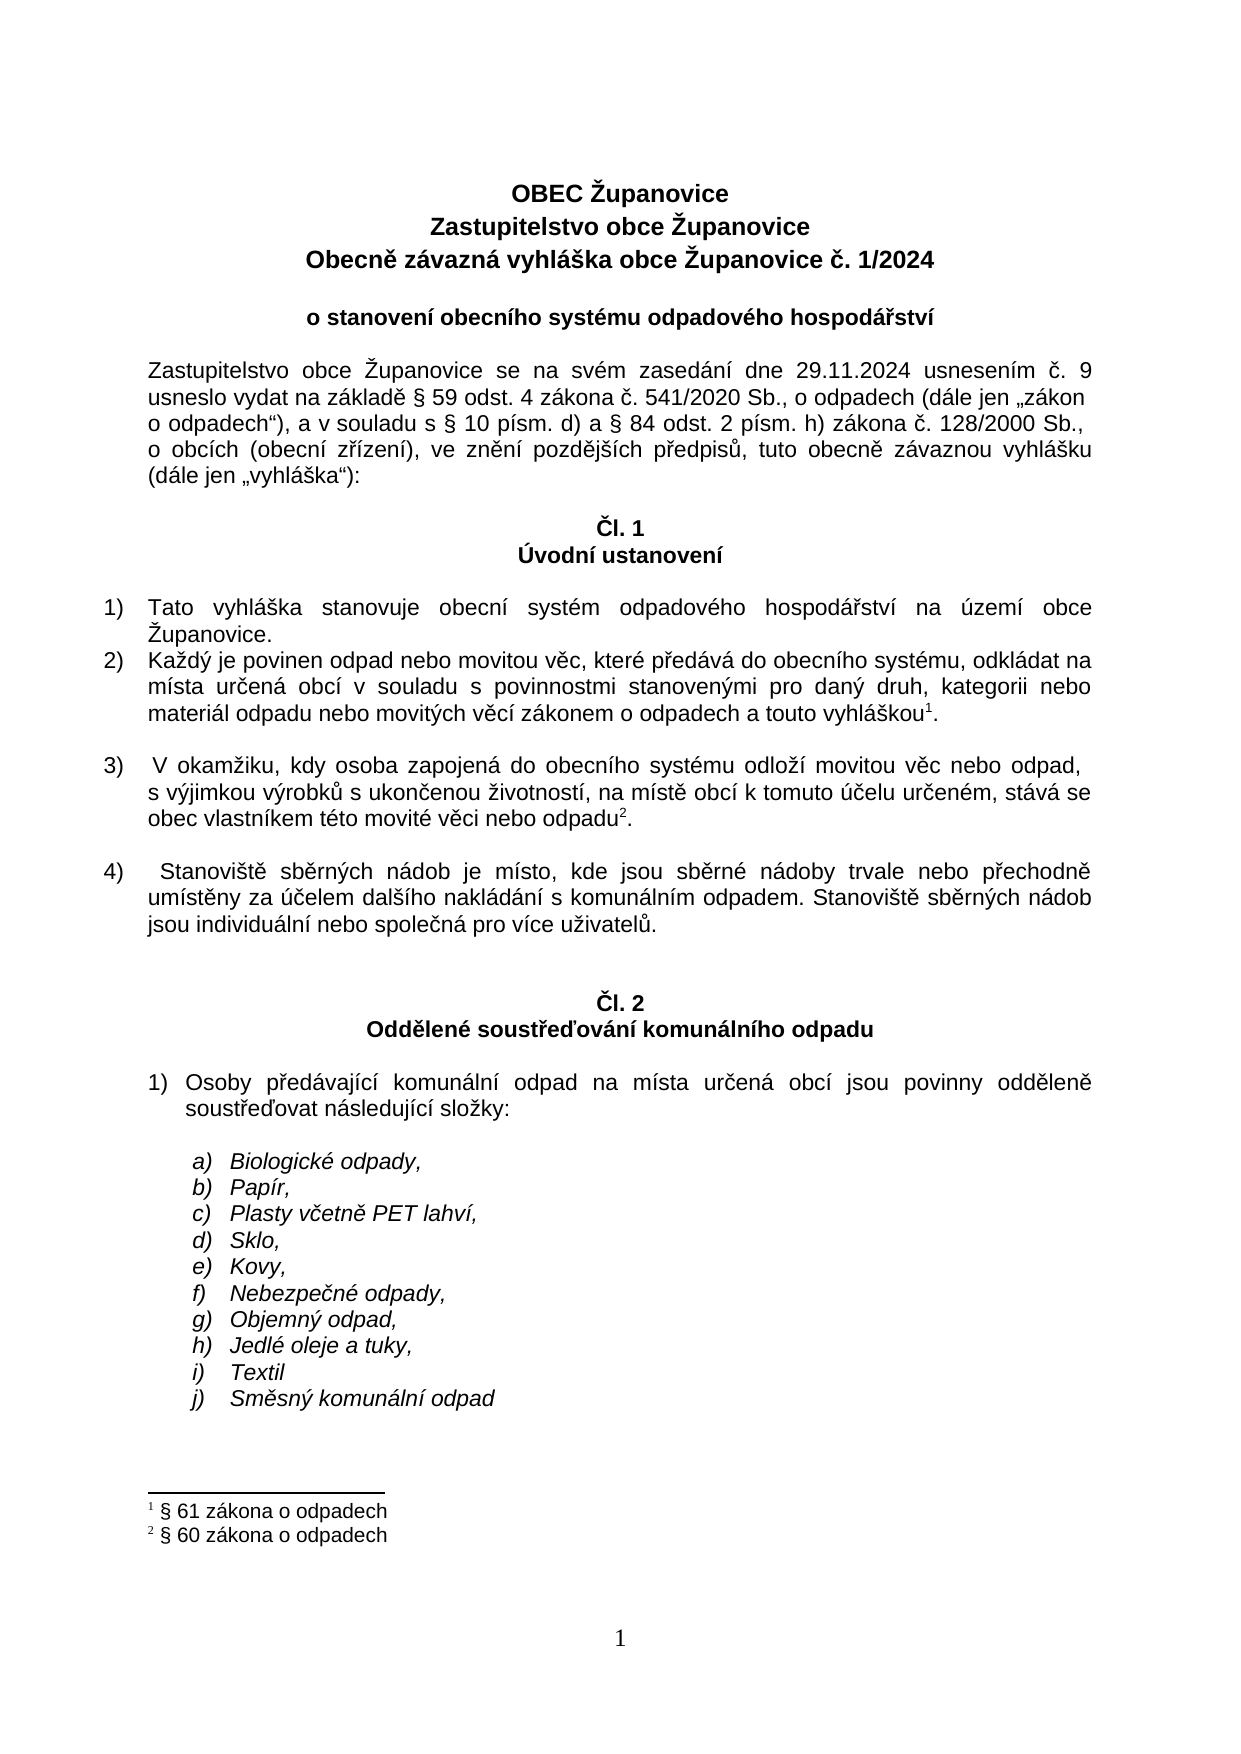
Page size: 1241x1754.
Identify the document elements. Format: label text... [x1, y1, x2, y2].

text Čl. 2 [148, 989, 1092, 1016]
text Zastupitelstvo obce Županovice [148, 212, 1092, 241]
list Stanoviště sběrných nádob je místo, kde jsou sběrné nádoby trvale nebo přechodně umístěny za účelem dalšího nakládání s komunálním odpadem. Stanoviště sběrných nádob jsou individuální nebo společná pro více uživatelů. [103, 858, 1092, 937]
list Objemný odpad, [192, 1306, 1092, 1332]
list Směsný komunální odpad [192, 1385, 1092, 1411]
text Oddělené soustřeďování komunálního odpadu [148, 1016, 1092, 1042]
text Obecně závazná vyhláška obce Županovice č. 1/2024 [148, 245, 1092, 274]
text OBEC Županovice [148, 179, 1092, 208]
text Čl. 1 [148, 515, 1092, 542]
list Kovy, [192, 1253, 1092, 1279]
list Plasty včetně PET lahví, [192, 1200, 1092, 1227]
list Nebezpečné odpady, [192, 1279, 1092, 1306]
list Každý je povinen odpad nebo movitou věc, které předává do obecního systému, odkládat na místa určená obcí v souladu s povinnostmi stanovenými pro daný druh, kategorii nebo materiál odpadu nebo movitých věcí zákonem o odpadech a touto vyhláškou. [103, 647, 1092, 726]
list Textil [192, 1358, 1092, 1385]
list Sklo, [192, 1227, 1092, 1253]
list Jedlé oleje a tuky, [192, 1332, 1092, 1358]
list Papír, [192, 1174, 1092, 1200]
list Osoby předávající komunální odpad na místa určená obcí jsou povinny odděleně soustřeďovat následující složky: [148, 1069, 1092, 1121]
text Zastupitelstvo obce Županovice se na svém zasedání dne 29.11.2024 usnesením č. 9 usneslo vydat na základě § 59 odst. 4 zákona č. 541/2020 Sb., o odpadech (dále jen „zákon o odpadech“), a v souladu s § 10 písm. d) a § 84 odst. 2 písm. h) zákona č. 128/2000 Sb., o obcích (obecní zřízení), ve znění pozdějších předpisů, tuto obecně závaznou vyhlášku (dále jen „vyhláška“): [148, 357, 1092, 489]
list V okamžiku, kdy osoba zapojená do obecního systému odloží movitou věc nebo odpad, s výjimkou výrobků s ukončenou životností, na místě obcí k tomuto účelu určeném, stává se obec vlastníkem této movité věci nebo odpadu. [103, 752, 1092, 831]
text o stanovení obecního systému odpadového hospodářství [148, 304, 1092, 331]
list Biologické odpady, [192, 1148, 1092, 1174]
subtitle Úvodní ustanovení [148, 542, 1092, 568]
list Tato vyhláška stanovuje obecní systém odpadového hospodářství na území obce Županovice. [103, 594, 1092, 647]
